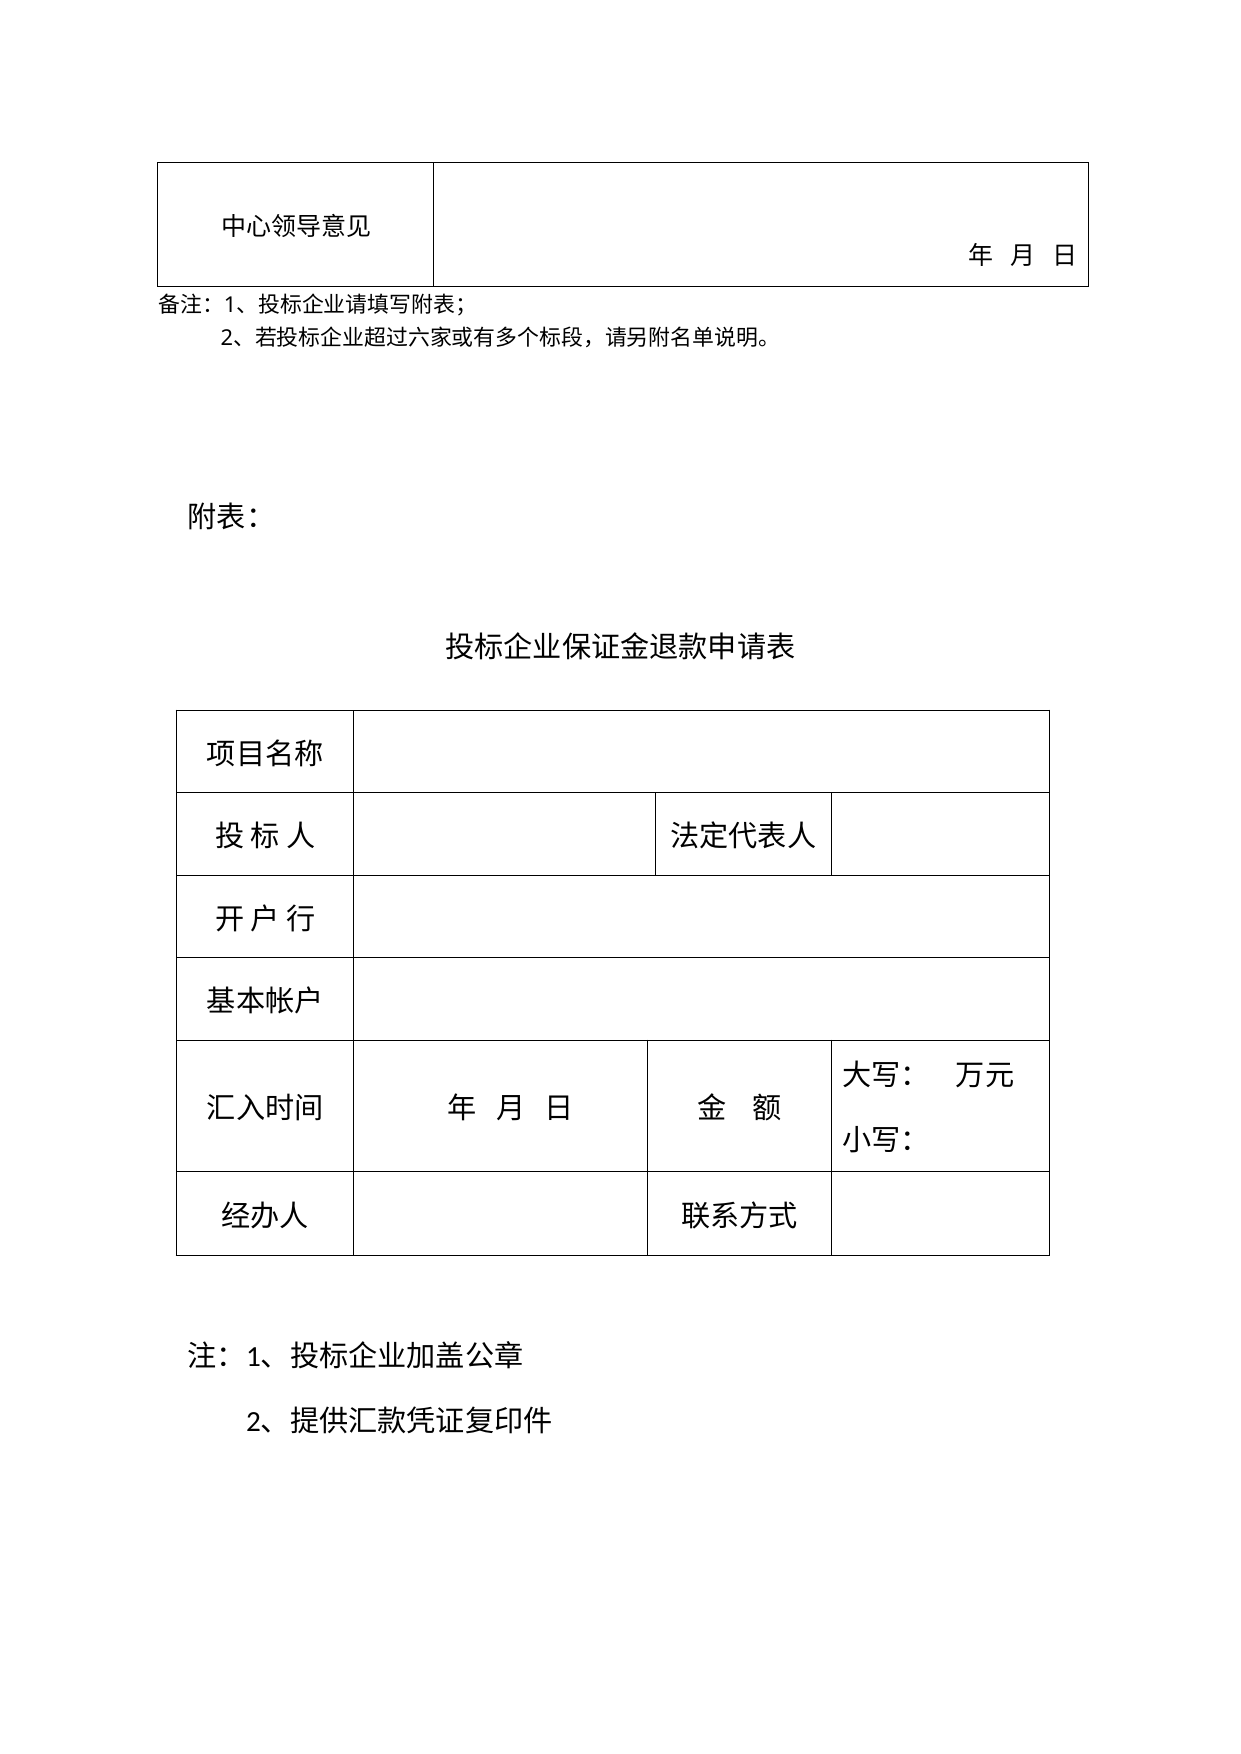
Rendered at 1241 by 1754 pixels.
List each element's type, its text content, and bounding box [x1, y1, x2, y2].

table_cell 基本帐户 [177, 958, 353, 1039]
table_cell 大写： 万元 小写： [832, 1041, 1049, 1171]
table_cell 年 月 日 [354, 1041, 647, 1171]
table_cell 联系方式 [648, 1172, 831, 1255]
table_cell [832, 1172, 1049, 1255]
table_cell 法定代表人 [656, 793, 831, 874]
table_header 项目名称 [177, 711, 353, 792]
table_header [354, 711, 1049, 792]
text 附表： [187, 482, 1053, 547]
table_cell 年 月 日 [434, 163, 1088, 286]
text 2、提供汇款凭证复印件 [187, 1386, 1053, 1451]
table_cell 开 户 行 [177, 876, 353, 957]
table_cell 经办人 [177, 1172, 353, 1255]
table_cell [832, 793, 1049, 874]
table_cell 中心领导意见 [158, 163, 433, 286]
table_cell [354, 958, 1049, 1039]
table_cell 金 额 [648, 1041, 831, 1171]
text 投标企业保证金退款申请表 [187, 612, 1053, 677]
text 2、若投标企业超过六家或有多个标段，请另附名单说明。 [187, 319, 1053, 352]
table_cell [354, 793, 655, 874]
table_cell 汇入时间 [177, 1041, 353, 1171]
text 备注：1、投标企业请填写附表； [158, 287, 1053, 319]
table_cell [354, 1172, 647, 1255]
text 注：1、投标企业加盖公章 [187, 1321, 1053, 1386]
table_cell [354, 876, 1049, 957]
table_cell 投 标 人 [177, 793, 353, 874]
